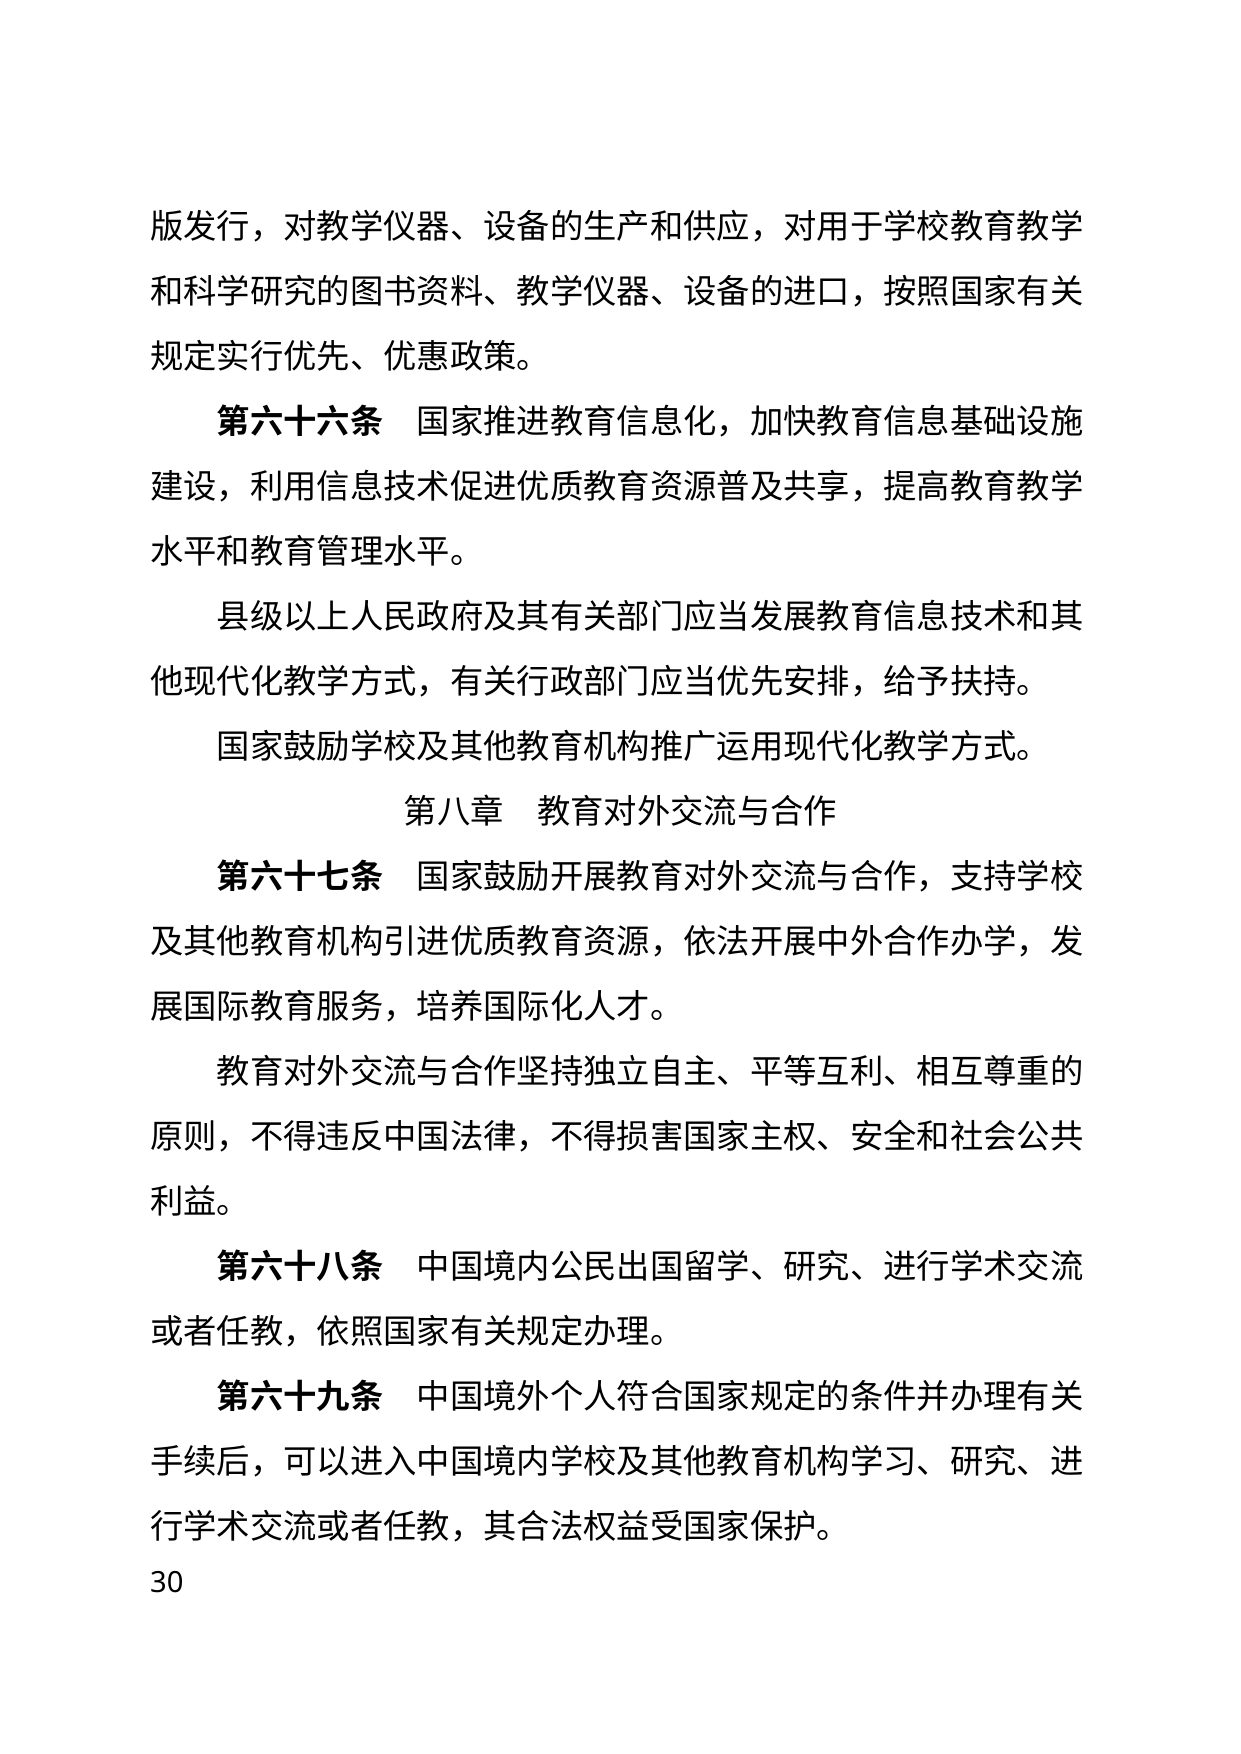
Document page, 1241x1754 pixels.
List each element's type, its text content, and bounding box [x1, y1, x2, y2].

text 国家鼓励学校及其他教育机构推广运用现代化教学方式。 [150, 712, 1090, 777]
text 第六十八条 中国境内公民出国留学、研究、进行学术交流或者任教，依照国家有关规定办理。 [150, 1232, 1090, 1362]
text 第六十九条 中国境外个人符合国家规定的条件并办理有关手续后，可以进入中国境内学校及其他教育机构学习、研究、进行学术交流或者任教，其合法权益受国家保护。 [150, 1362, 1090, 1557]
text 第八章 教育对外交流与合作 [150, 777, 1090, 842]
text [150, 192, 1090, 387]
text 第六十六条 国家推进教育信息化，加快教育信息基础设施建设，利用信息技术促进优质教育资源普及共享，提高教育教学水平和教育管理水平。 [150, 387, 1090, 582]
text 第六十七条 国家鼓励开展教育对外交流与合作，支持学校及其他教育机构引进优质教育资源，依法开展中外合作办学，发展国际教育服务，培养国际化人才。 [150, 842, 1090, 1037]
text 县级以上人民政府及其有关部门应当发展教育信息技术和其他现代化教学方式，有关行政部门应当优先安排，给予扶持。 [150, 582, 1090, 712]
text 教育对外交流与合作坚持独立自主、平等互利、相互尊重的原则，不得违反中国法律，不得损害国家主权、安全和社会公共利益。 [150, 1037, 1090, 1232]
